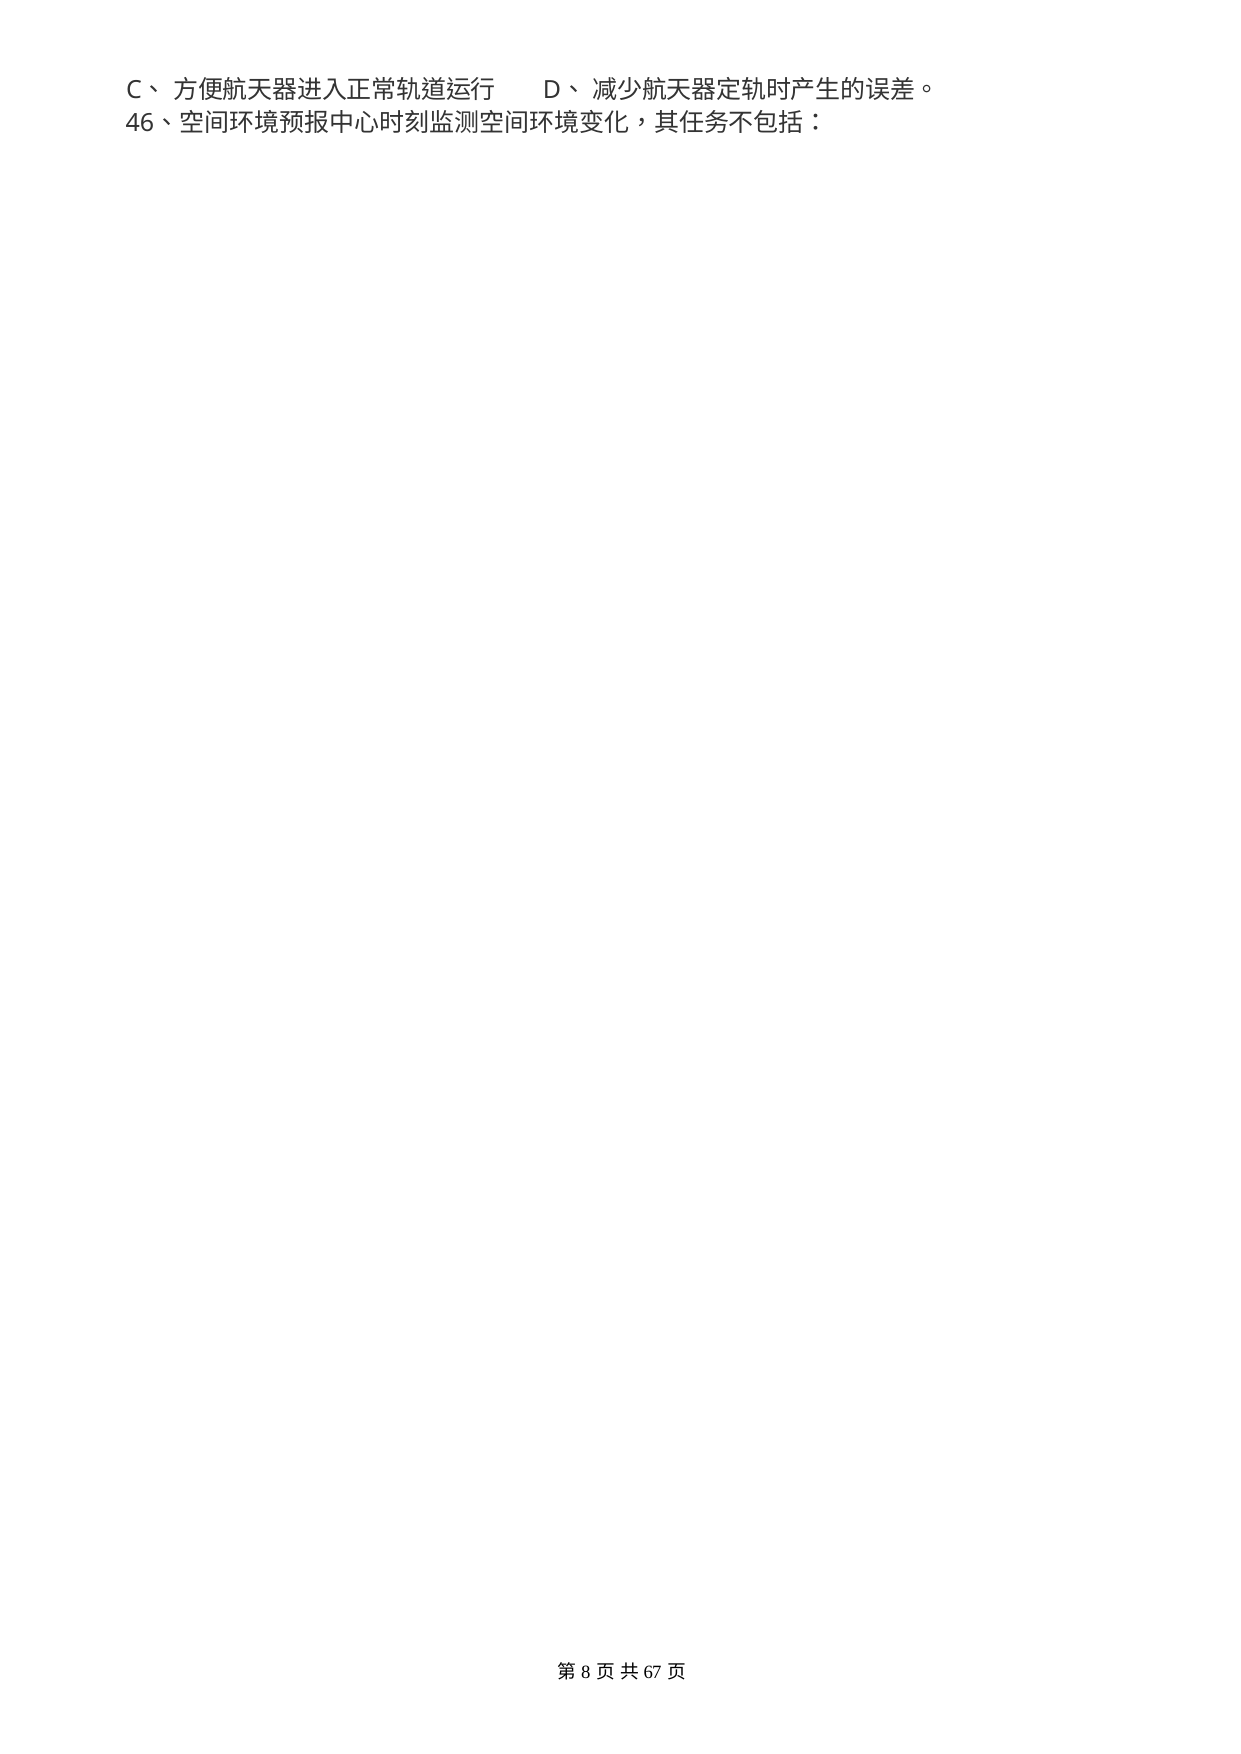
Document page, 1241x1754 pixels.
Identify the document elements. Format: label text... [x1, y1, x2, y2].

text 46、空间环境预报中心时刻监测空间环境变化，其任务不包括： [125, 107, 1165, 138]
text C、 方便航天器进入正常轨道运行 D、 减少航天器定轨时产生的误差。 [126, 73, 1165, 104]
